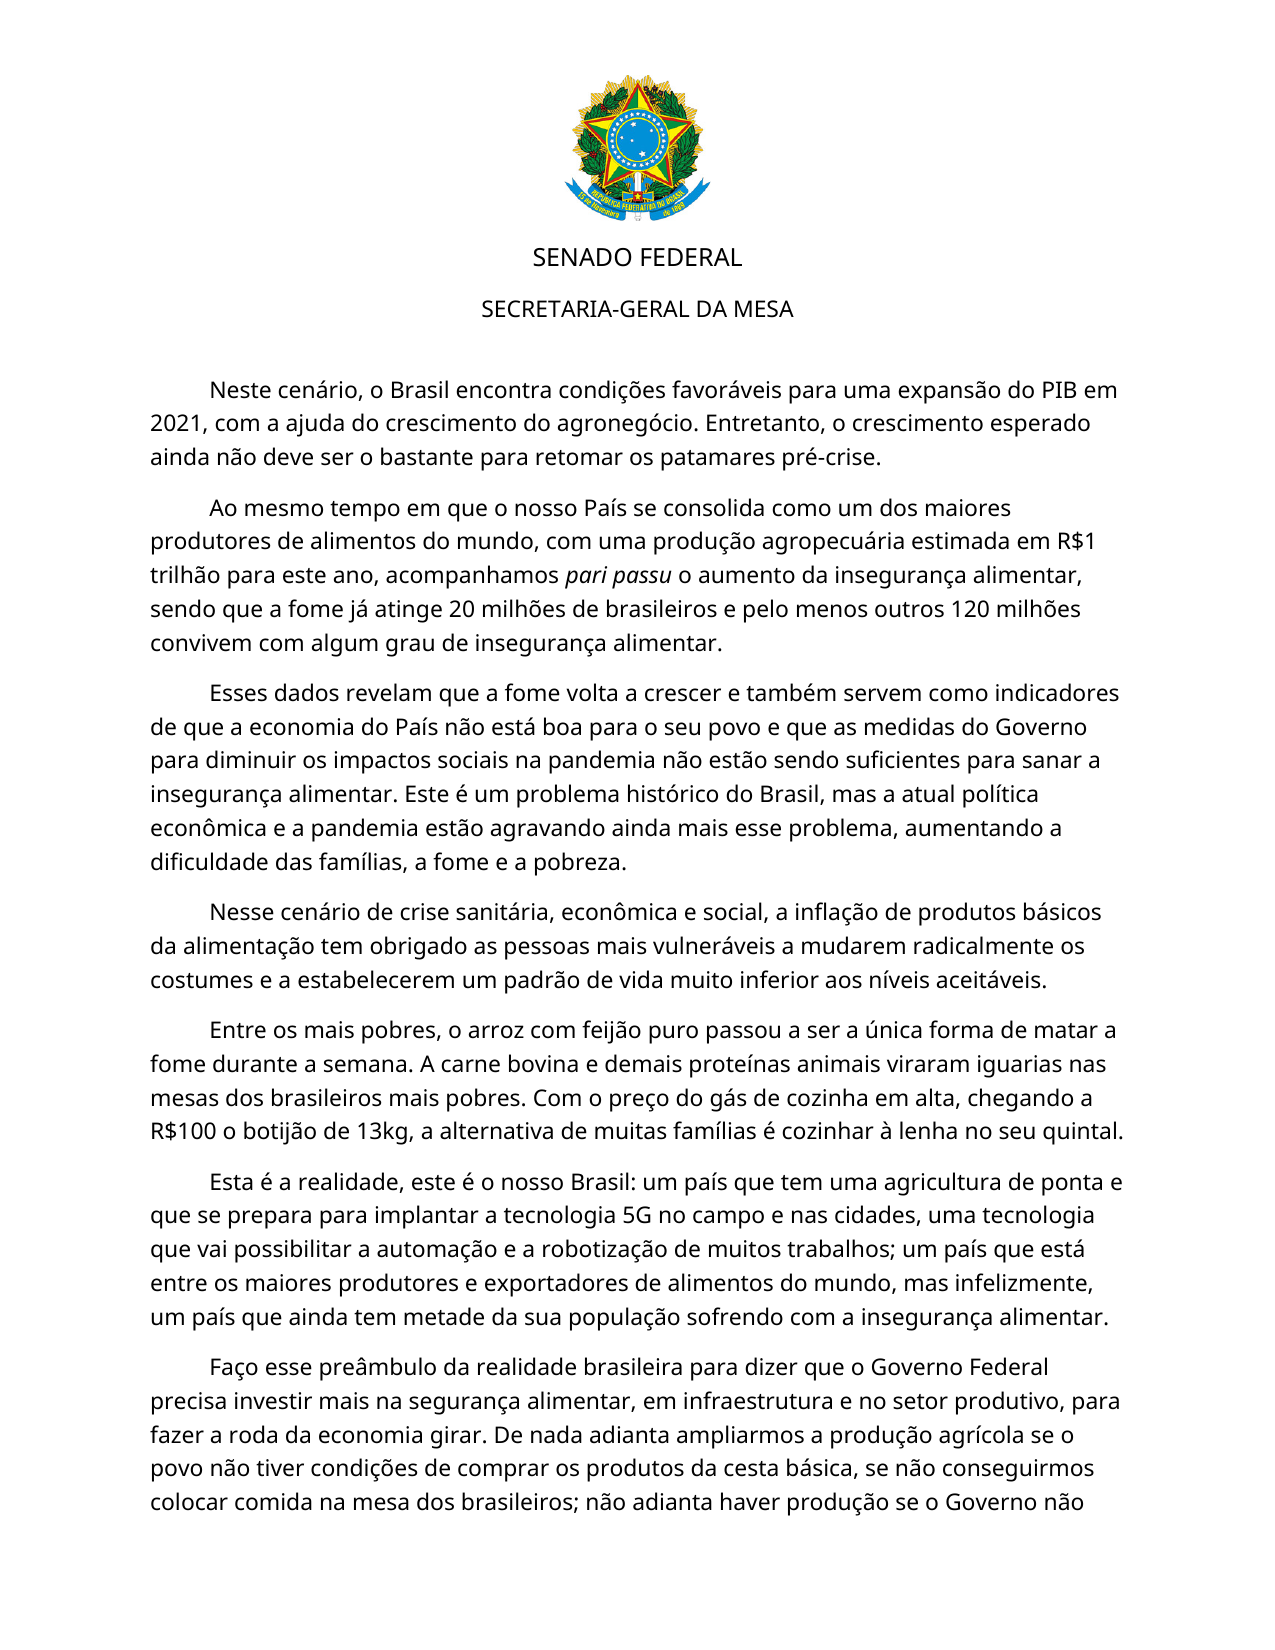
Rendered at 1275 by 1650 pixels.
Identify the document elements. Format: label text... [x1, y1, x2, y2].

text Esta é a realidade, este é o nosso Brasil: um país que tem uma agricultura de ponta e que se prepara para implantar a tecnologia 5G no campo e nas cidades, uma tecnologia que vai possibilitar a automação e a robotização de muitos trabalhos; um país que está entre os maiores produtores e exportadores de alimentos do mundo, mas infelizmente, um país que ainda tem metade da sua população sofrendo com a insegurança alimentar. [150, 1166, 1125, 1332]
text Esses dados revelam que a fome volta a crescer e também servem como indicadores de que a economia do País não está boa para o seu povo e que as medidas do Governo para diminuir os impactos sociais na pandemia não estão sendo suficientes para sanar a insegurança alimentar. Este é um problema histórico do Brasil, mas a atual política econômica e a pandemia estão agravando ainda mais esse problema, aumentando a dificuldade das famílias, a fome e a pobreza. [150, 677, 1125, 877]
text Entre os mais pobres, o arroz com feijão puro passou a ser a única forma de matar a fome durante a semana. A carne bovina e demais proteínas animais viraram iguarias nas mesas dos brasileiros mais pobres. Com o preço do gás de cozinha em alta, chegando a R$100 o botijão de 13kg, a alternativa de muitas famílias é cozinhar à lenha no seu quintal. [150, 1014, 1125, 1147]
picture [564, 75, 711, 221]
text Neste cenário, o Brasil encontra condições favoráveis para uma expansão do PIB em 2021, com a ajuda do crescimento do agronegócio. Entretanto, o crescimento esperado ainda não deve ser o bastante para retomar os patamares pré-crise. [150, 374, 1125, 472]
text Ao mesmo tempo em que o nosso País se consolida como um dos maiores produtores de alimentos do mundo, com uma produção agropecuária estimada em R$1 trilhão para este ano, acompanhamos pari passu o aumento da insegurança alimentar, sendo que a fome já atinge 20 milhões de brasileiros e pelo menos outros 120 milhões convivem com algum grau de insegurança alimentar. [150, 492, 1125, 658]
text Nesse cenário de crise sanitária, econômica e social, a inflação de produtos básicos da alimentação tem obrigado as pessoas mais vulneráveis a mudarem radicalmente os costumes e a estabelecerem um padrão de vida muito inferior aos níveis aceitáveis. [150, 896, 1125, 995]
